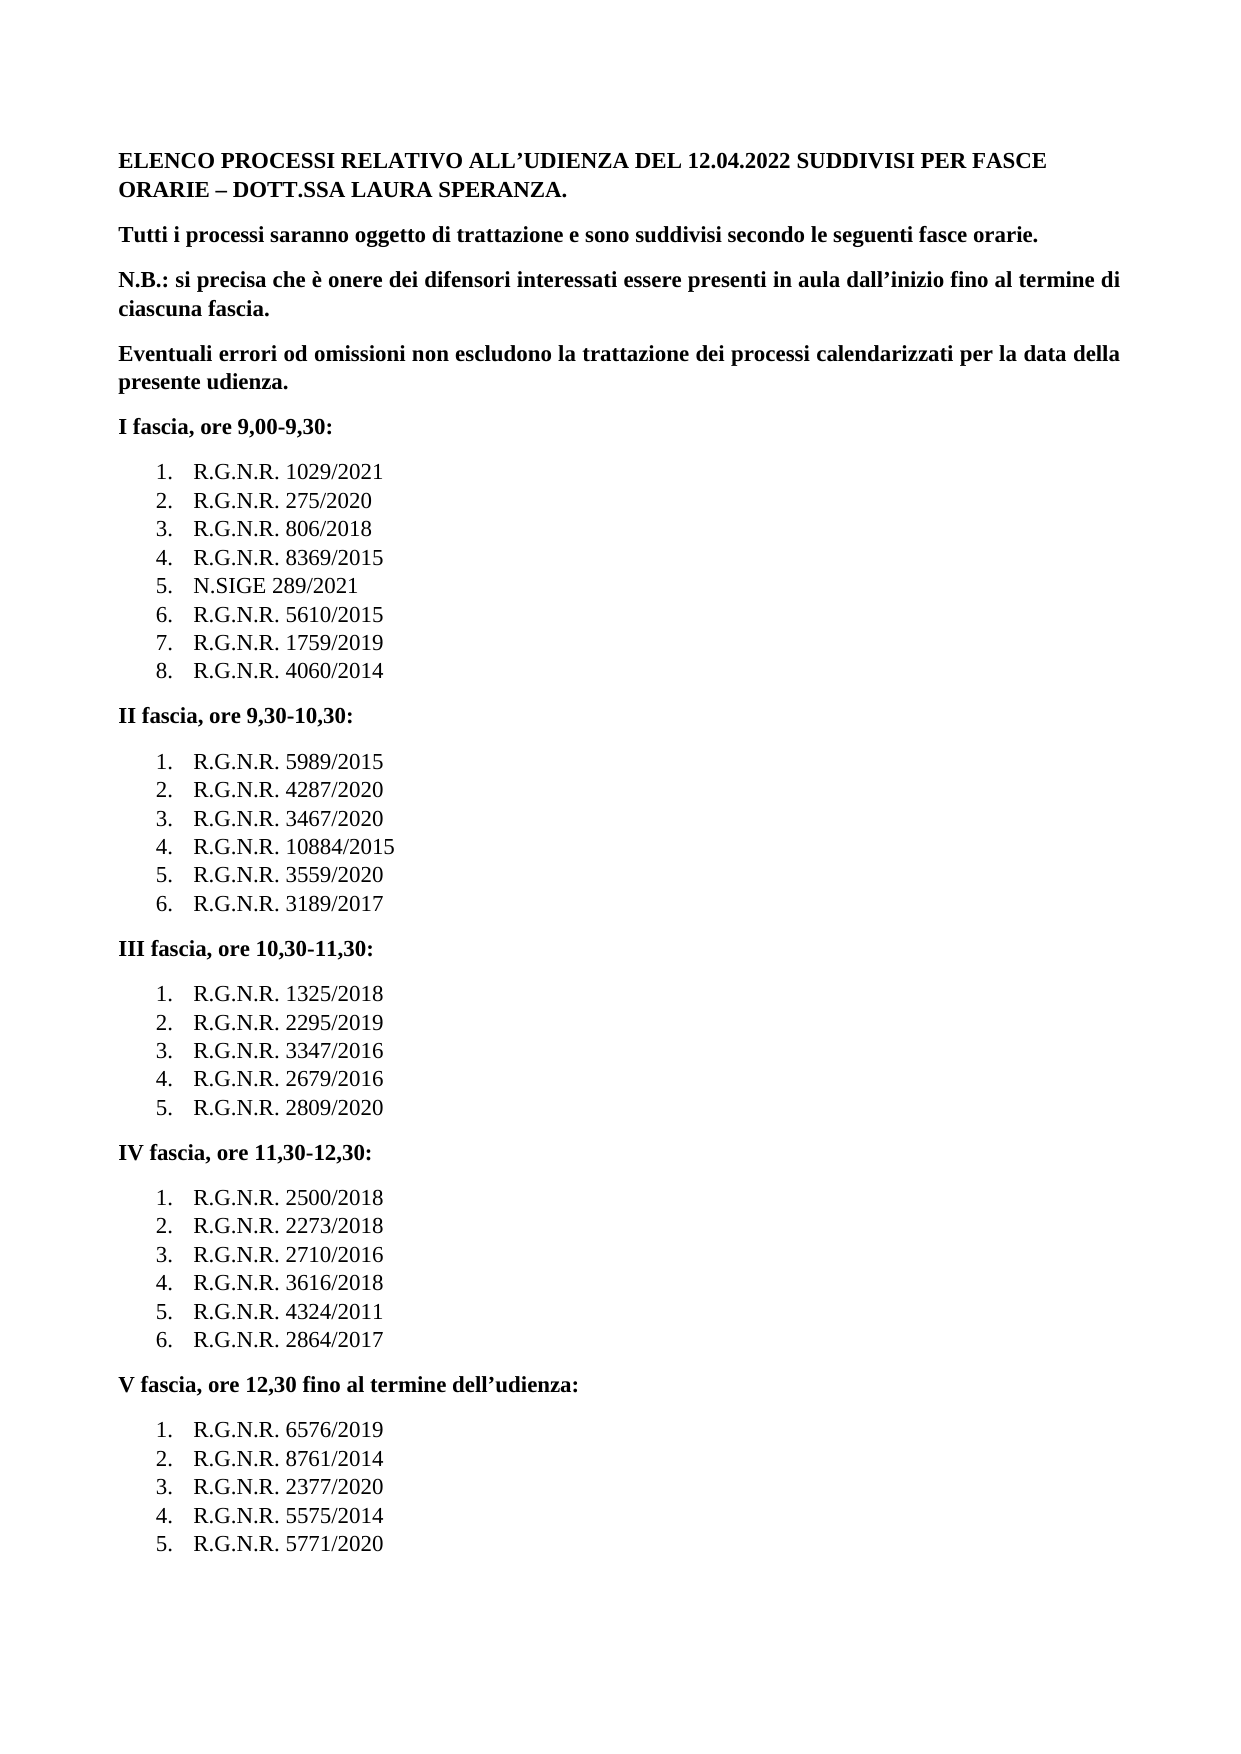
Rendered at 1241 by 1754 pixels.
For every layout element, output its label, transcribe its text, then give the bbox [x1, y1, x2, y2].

list R.G.N.R. 8761/2014 [156, 1445, 1122, 1471]
text ELENCO PROCESSI RELATIVO ALL’UDIENZA DEL 12.04.2022 SUDDIVISI PER FASCE ORARIE – DOTT.SSA LAURA SPERANZA. [118, 148, 1122, 202]
text II fascia, ore 9,30-10,30: [118, 703, 1122, 729]
list R.G.N.R. 4060/2014 [156, 657, 1122, 684]
list R.G.N.R. 5610/2015 [156, 601, 1122, 627]
list R.G.N.R. 8369/2015 [156, 544, 1122, 570]
list R.G.N.R. 3347/2016 [156, 1037, 1122, 1063]
list R.G.N.R. 3559/2020 [156, 861, 1122, 888]
text III fascia, ore 10,30-11,30: [118, 935, 1122, 961]
list R.G.N.R. 3616/2018 [156, 1269, 1122, 1296]
list R.G.N.R. 2500/2018 [156, 1184, 1122, 1210]
list R.G.N.R. 2679/2016 [156, 1065, 1122, 1092]
list R.G.N.R. 4287/2020 [156, 776, 1122, 802]
list R.G.N.R. 2809/2020 [156, 1094, 1122, 1120]
list R.G.N.R. 5575/2014 [156, 1502, 1122, 1528]
list R.G.N.R. 5989/2015 [156, 748, 1122, 774]
list R.G.N.R. 3189/2017 [156, 890, 1122, 916]
text I fascia, ore 9,00-9,30: [118, 413, 1122, 440]
list R.G.N.R. 1325/2018 [156, 980, 1122, 1006]
list R.G.N.R. 806/2018 [156, 515, 1122, 542]
list R.G.N.R. 2864/2017 [156, 1326, 1122, 1353]
text N.B.: si precisa che è onere dei difensori interessati essere presenti in aula dall’inizio fino al termine di ciascuna fascia. [118, 266, 1122, 321]
text Tutti i processi saranno oggetto di trattazione e sono suddivisi secondo le seguenti fasce orarie. [118, 221, 1122, 247]
text Eventuali errori od omissioni non escludono la trattazione dei processi calendarizzati per la data della presente udienza. [118, 340, 1122, 394]
list R.G.N.R. 4324/2011 [156, 1298, 1122, 1324]
list R.G.N.R. 2710/2016 [156, 1241, 1122, 1267]
list R.G.N.R. 6576/2019 [156, 1416, 1122, 1443]
text V fascia, ore 12,30 fino al termine dell’udienza: [118, 1371, 1122, 1398]
list R.G.N.R. 2295/2019 [156, 1008, 1122, 1035]
list R.G.N.R. 5771/2020 [156, 1530, 1122, 1557]
list N.SIGE 289/2021 [156, 572, 1122, 598]
list R.G.N.R. 3467/2020 [156, 804, 1122, 831]
list R.G.N.R. 1759/2019 [156, 629, 1122, 655]
list R.G.N.R. 10884/2015 [156, 833, 1122, 859]
text IV fascia, ore 11,30-12,30: [118, 1139, 1122, 1165]
list R.G.N.R. 2273/2018 [156, 1212, 1122, 1239]
list R.G.N.R. 1029/2021 [156, 458, 1122, 485]
list R.G.N.R. 275/2020 [156, 487, 1122, 513]
list R.G.N.R. 2377/2020 [156, 1473, 1122, 1500]
